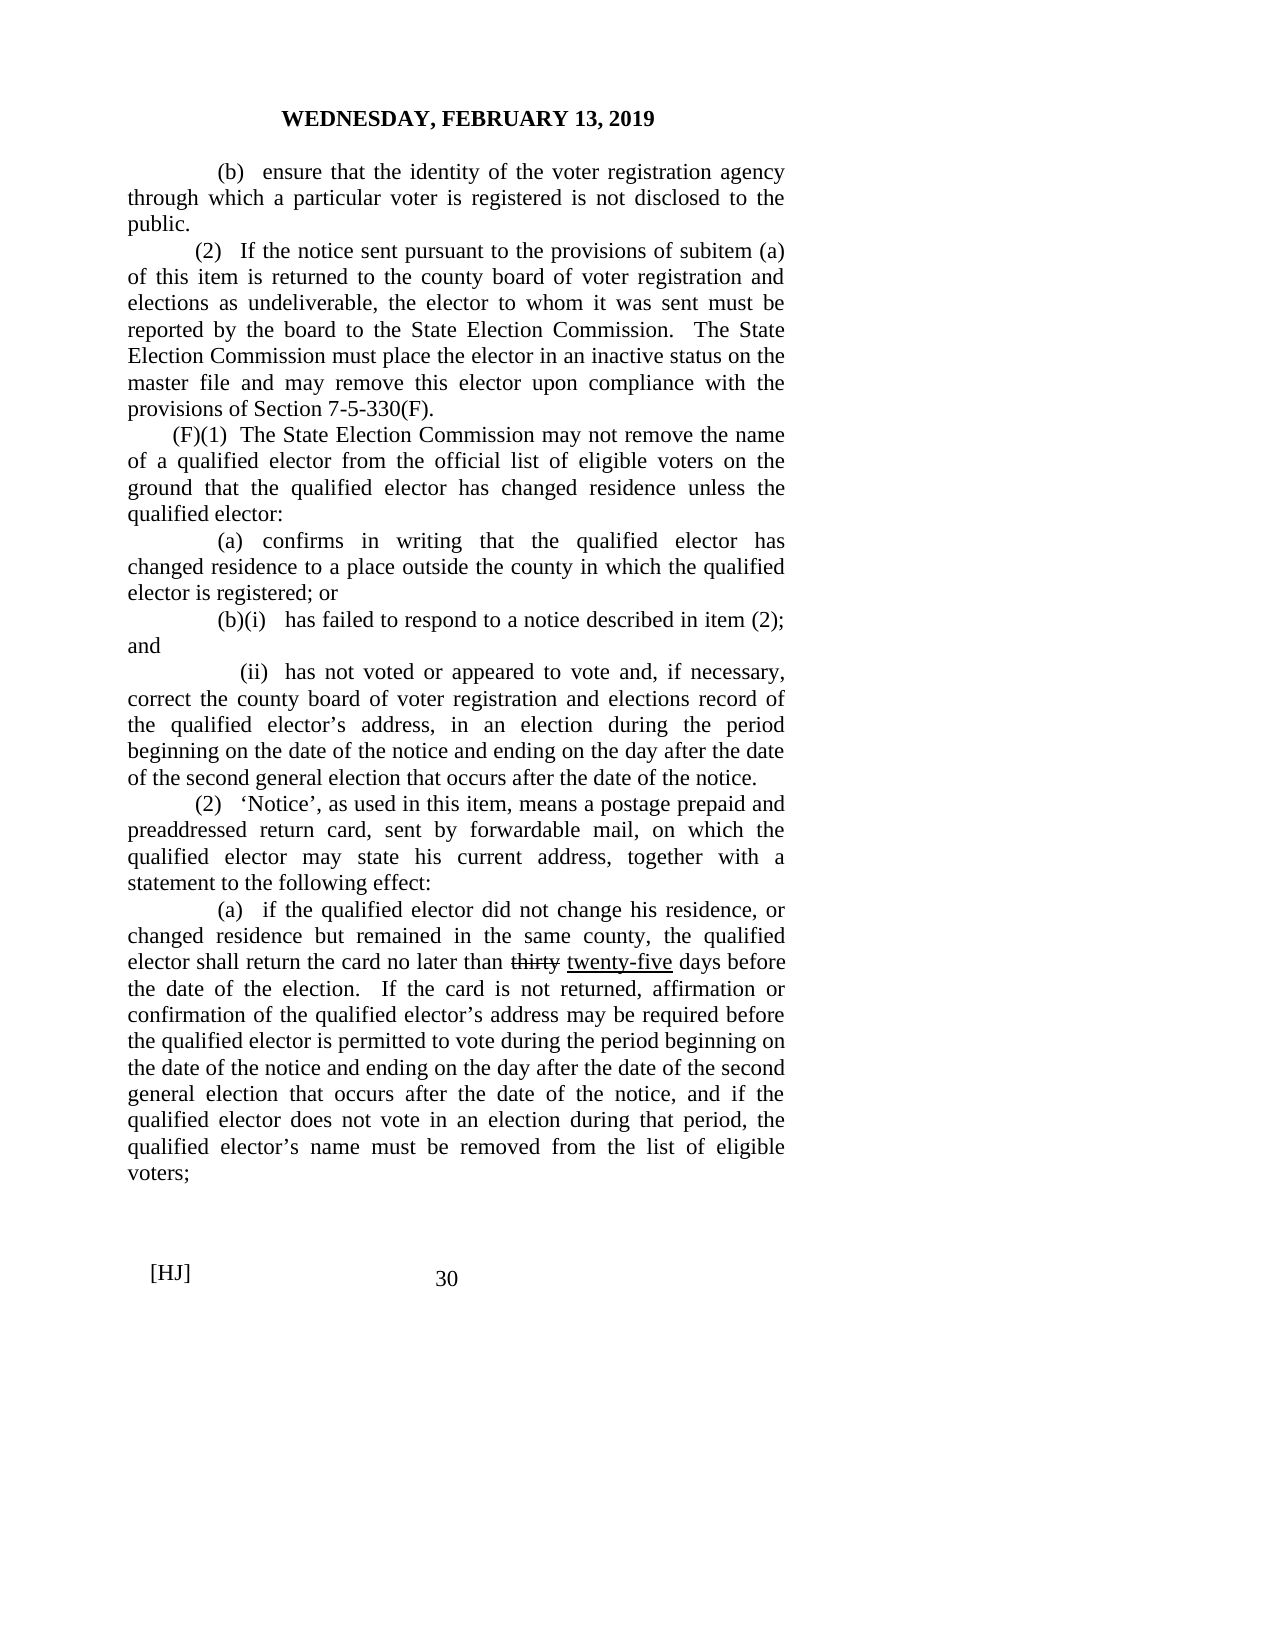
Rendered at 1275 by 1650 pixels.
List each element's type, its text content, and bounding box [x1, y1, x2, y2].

text (a) confirms in writing that the qualified elector has changed residence to a place outside the county in which the qualified elector is registered; or [127, 527, 786, 606]
text (b) ensure that the identity of the voter registration agency through which a particular voter is registered is not disclosed to the public. [127, 158, 786, 237]
text (a) if the qualified elector did not change his residence, or changed residence but remained in the same county, the qualified elector shall return the card no later than thirty twenty-five days before the date of the election. If the card is not returned, affirmation or confirmation of the qualified elector’s address may be required before the qualified elector is permitted to vote during the period beginning on the date of the notice and ending on the day after the date of the second general election that occurs after the date of the notice, and if the qualified elector does not vote in an election during that period, the qualified elector’s name must be removed from the list of eligible voters; [127, 896, 786, 1186]
text (2) ‘Notice’, as used in this item, means a postage prepaid and preaddressed return card, sent by forwardable mail, on which the qualified elector may state his current address, together with a statement to the following effect: [127, 790, 786, 896]
text (F)(1) The State Election Commission may not remove the name of a qualified elector from the official list of eligible voters on the ground that the qualified elector has changed residence unless the qualified elector: [127, 421, 786, 527]
text (b)(i) has failed to respond to a notice described in item (2); and [127, 606, 786, 658]
text (ii) has not voted or appeared to vote and, if necessary, correct the county board of voter registration and elections record of the qualified elector’s address, in an election during the period beginning on the date of the notice and ending on the day after the date of the second general election that occurs after the date of the notice. [127, 658, 786, 790]
text (2) If the notice sent pursuant to the provisions of subitem (a) of this item is returned to the county board of voter registration and elections as undeliverable, the elector to whom it was sent must be reported by the board to the State Election Commission. The State Election Commission must place the elector in an inactive status on the master file and may remove this elector upon compliance with the provisions of Section 7-5-330(F). [127, 237, 786, 421]
